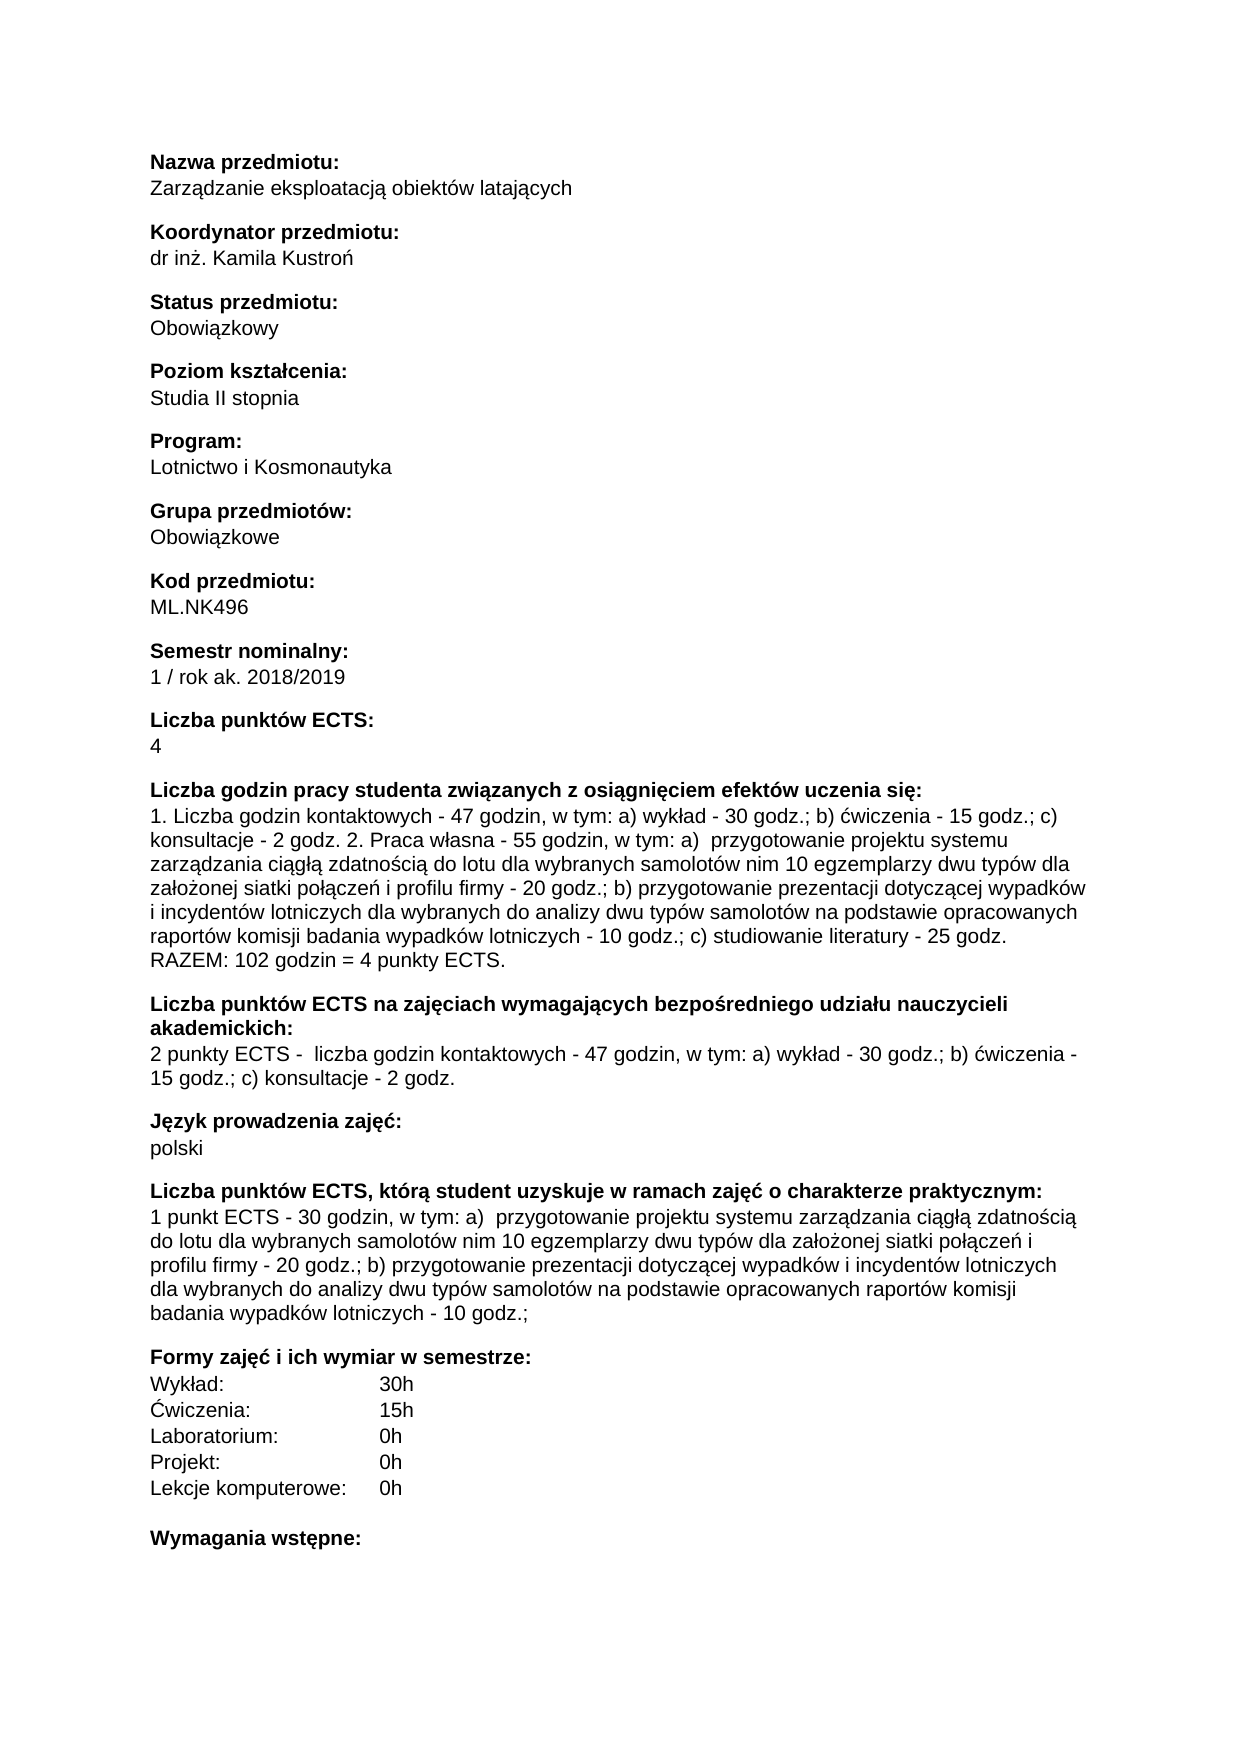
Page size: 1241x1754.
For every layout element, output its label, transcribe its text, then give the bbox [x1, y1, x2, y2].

text ML.NK496 [150, 595, 1090, 619]
text Semestr nominalny: [150, 638, 1090, 662]
text 1. Liczba godzin kontaktowych - 47 godzin, w tym: a) wykład - 30 godz.; b) ćwiczenia - 15 godz.; c) konsultacje - 2 godz. 2. Praca własna - 55 godzin, w tym: a) przygotowanie projektu systemu zarządzania ciągłą zdatnością do lotu dla wybranych samolotów nim 10 egzemplarzy dwu typów dla założonej siatki połączeń i profilu firmy - 20 godz.; b) przygotowanie prezentacji dotyczącej wypadków i incydentów lotniczych dla wybranych do analizy dwu typów samolotów na podstawie opracowanych raportów komisji badania wypadków lotniczych - 10 godz.; c) studiowanie literatury - 25 godz. RAZEM: 102 godzin = 4 punkty ECTS. [150, 804, 1090, 972]
table_cell 0h [369, 1448, 597, 1474]
text 1 / rok ak. 2018/2019 [150, 664, 1090, 688]
text 4 [150, 734, 1090, 758]
text Koordynator przedmiotu: [150, 220, 1090, 244]
text 1 punkt ECTS - 30 godzin, w tym: a) przygotowanie projektu systemu zarządzania ciągłą zdatnością do lotu dla wybranych samolotów nim 10 egzemplarzy dwu typów dla założonej siatki połączeń i profilu firmy - 20 godz.; b) przygotowanie prezentacji dotyczącej wypadków i incydentów lotniczych dla wybranych do analizy dwu typów samolotów na podstawie opracowanych raportów komisji badania wypadków lotniczych - 10 godz.; [150, 1205, 1090, 1325]
table_cell 0h [369, 1474, 597, 1500]
text Język prowadzenia zajęć: [150, 1109, 1090, 1133]
text polski [150, 1135, 1090, 1159]
text Liczba punktów ECTS: [150, 708, 1090, 732]
text Wymagania wstępne: [150, 1526, 1090, 1549]
text Poziom kształcenia: [150, 359, 1090, 383]
text Formy zajęć i ich wymiar w semestrze: [150, 1345, 1090, 1369]
text Obowiązkowe [150, 525, 1090, 549]
text dr inż. Kamila Kustroń [150, 246, 1090, 270]
text Liczba punktów ECTS na zajęciach wymagających bezpośredniego udziału nauczycieli akademickich: [150, 992, 1090, 1039]
text Kod przedmiotu: [150, 569, 1090, 593]
table_cell 0h [369, 1422, 597, 1448]
text 2 punkty ECTS - liczba godzin kontaktowych - 47 godzin, w tym: a) wykład - 30 godz.; b) ćwiczenia - 15 godz.; c) konsultacje - 2 godz. [150, 1042, 1090, 1089]
text Studia II stopnia [150, 385, 1090, 409]
table_cell 15h [369, 1396, 597, 1422]
text Liczba godzin pracy studenta związanych z osiągnięciem efektów uczenia się: [150, 778, 1090, 802]
text Grupa przedmiotów: [150, 499, 1090, 523]
text Status przedmiotu: [150, 289, 1090, 313]
table_cell Laboratorium: [140, 1423, 367, 1448]
text Liczba punktów ECTS, którą student uzyskuje w ramach zajęć o charakterze praktycznym: [150, 1179, 1090, 1203]
text Nazwa przedmiotu: [150, 150, 1090, 174]
text Obowiązkowy [150, 316, 1090, 339]
table_cell Lekcje komputerowe: [140, 1476, 367, 1500]
table_cell Ćwiczenia: [140, 1397, 367, 1422]
text Program: [150, 429, 1090, 453]
table_header 30h [369, 1371, 597, 1396]
text Lotnictwo i Kosmonautyka [150, 455, 1090, 479]
table_cell Projekt: [140, 1450, 367, 1474]
table_header Wykład: [140, 1371, 367, 1396]
text Zarządzanie eksploatacją obiektów latających [150, 176, 1090, 200]
